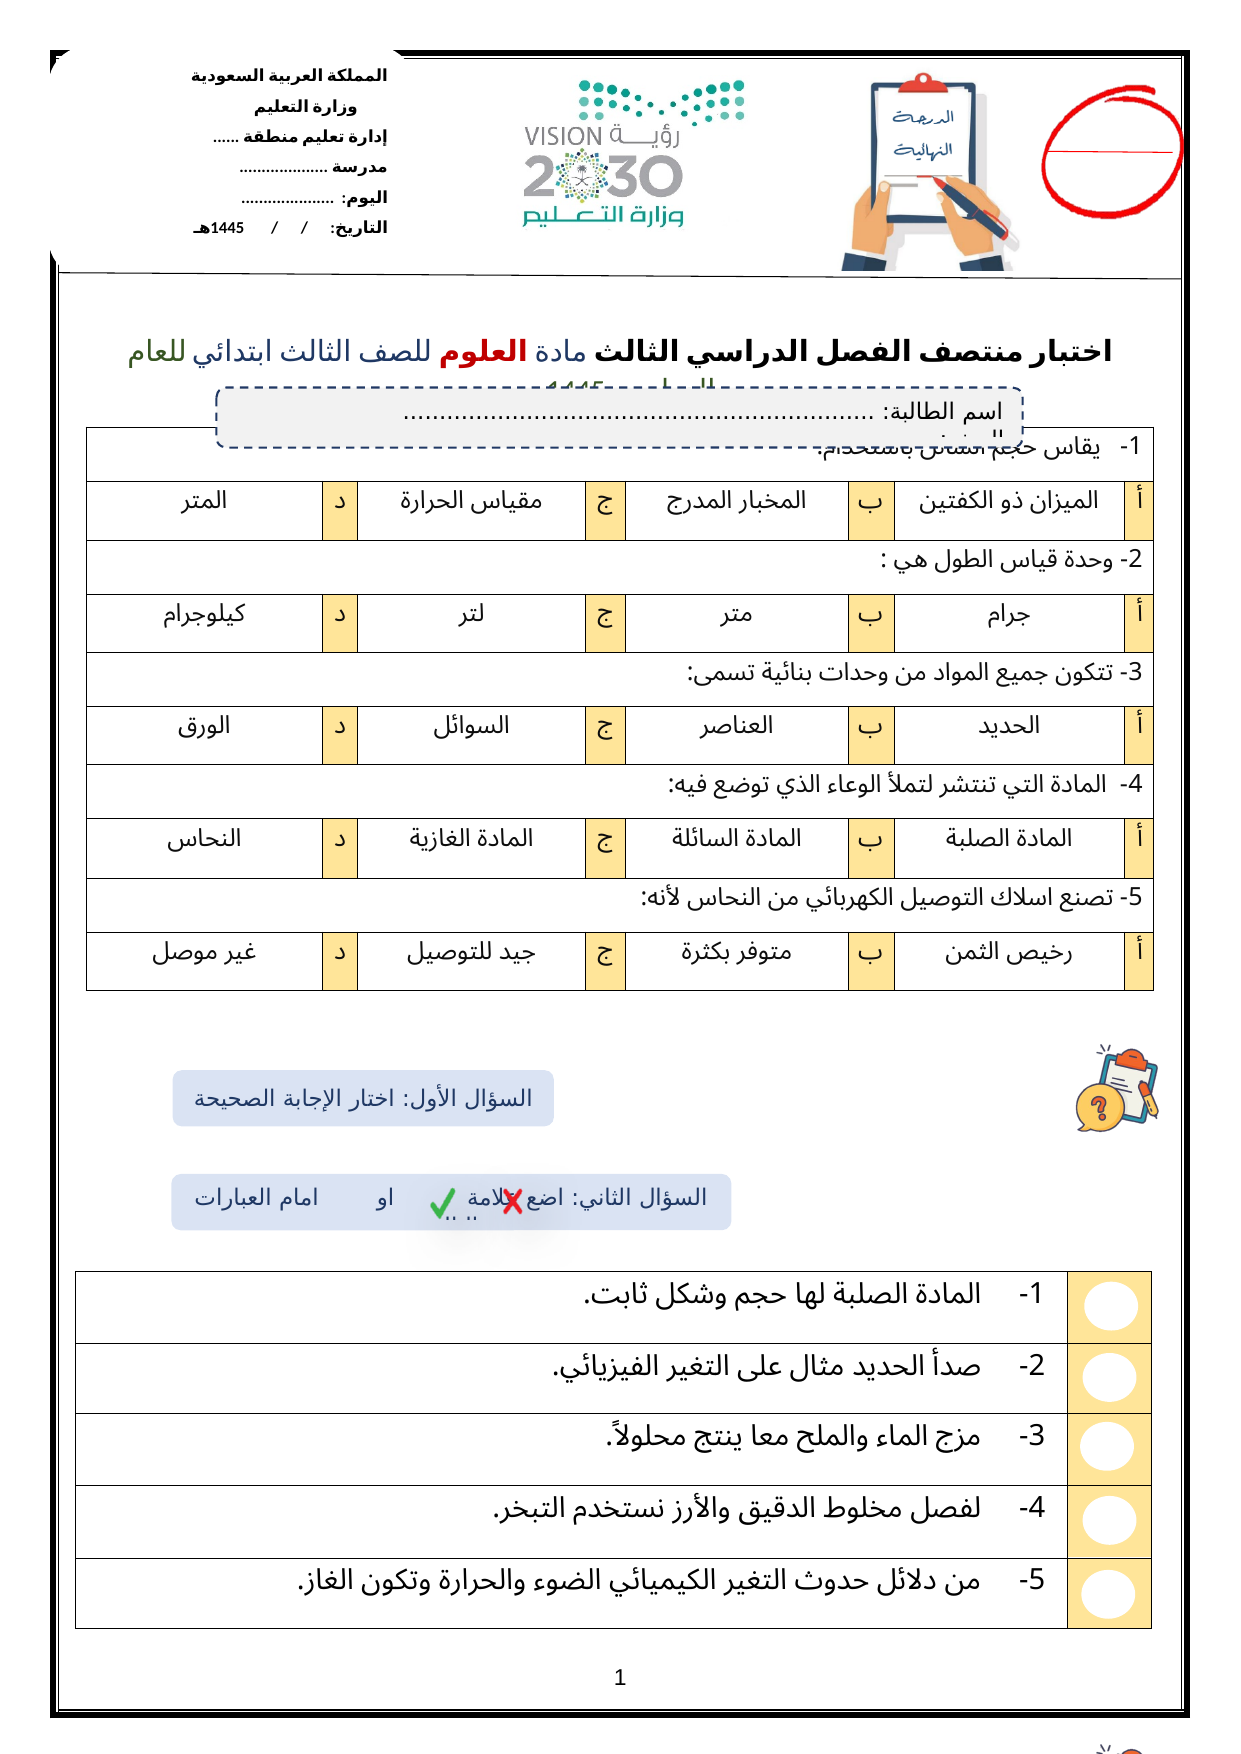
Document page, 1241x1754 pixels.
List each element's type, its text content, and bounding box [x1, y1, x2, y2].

table_header المادة الصلبة لها حجم وشكل ثابت. [76, 1272, 1067, 1343]
table_cell ب [849, 707, 894, 764]
table_cell ج [586, 819, 625, 878]
table_cell ج [586, 595, 625, 652]
table_cell 3- تتكون جميع المواد من وحدات بنائية تسمى: [87, 653, 1153, 706]
table_cell د [323, 933, 357, 990]
picture [836, 67, 1022, 271]
table_cell 5- تصنع اسلاك التوصيل الكهربائي من النحاس لأنه: [87, 879, 1153, 932]
table_cell ب [849, 933, 894, 990]
table_cell متر [626, 595, 848, 652]
table_cell لتر [358, 595, 585, 652]
table_cell أ [1125, 707, 1153, 764]
table_cell مزج الماء والملح معا ينتج محلولاً. [76, 1414, 1067, 1485]
table_cell أ [1125, 933, 1153, 990]
table_cell المادة الغازية [358, 819, 585, 878]
table_cell جرام [895, 595, 1124, 652]
table_cell العناصر [626, 707, 848, 764]
table_header [1068, 1272, 1151, 1343]
table_cell المتر [87, 482, 322, 540]
table_cell الحديد [895, 707, 1124, 764]
table_cell النحاس [87, 819, 322, 878]
table_header 1- يقاس حجم السائل باستخدام: [87, 428, 1153, 481]
table_cell المادة الصلبة [895, 819, 1124, 878]
table_cell ج [586, 707, 625, 764]
table_cell غير موصل [87, 933, 322, 990]
table_cell ب [849, 482, 894, 540]
table_cell د [323, 595, 357, 652]
table_cell السوائل [358, 707, 585, 764]
picture [419, 1171, 466, 1234]
table_cell ب [849, 595, 894, 652]
table_cell لفصل مخلوط الدقيق والأرز نستخدم التبخر. [76, 1486, 1067, 1557]
picture [1063, 1740, 1166, 1754]
picture [515, 75, 750, 232]
table_cell ب [849, 819, 894, 878]
text اختبار منتصف الفصل الدراسي الثالث مادة العلوم للصف الثالث ابتدائي للعام الدراسي 1445 ه [75, 333, 1165, 407]
table_cell متوفر بكثرة [626, 933, 848, 990]
table_cell [1068, 1414, 1151, 1485]
table_cell ج [586, 933, 625, 990]
table_cell مقياس الحرارة [358, 482, 585, 540]
table_cell د [323, 707, 357, 764]
table_cell د [323, 482, 357, 540]
table_cell 2- وحدة قياس الطول هي : [87, 541, 1153, 594]
table_cell 4- المادة التي تنتشر لتملأ الوعاء الذي توضع فيه: [87, 765, 1153, 818]
table_cell د [323, 819, 357, 878]
table_cell [1068, 1344, 1151, 1413]
table_cell أ [1125, 595, 1153, 652]
picture [1063, 1040, 1166, 1138]
table_cell المخبار المدرج [626, 482, 848, 540]
table_cell الورق [87, 707, 322, 764]
table_cell كيلوجرام [87, 595, 322, 652]
picture [1035, 76, 1189, 229]
table_cell رخيص الثمن [895, 933, 1124, 990]
table_cell [1068, 1486, 1151, 1557]
table_cell الميزان ذو الكفتين [895, 482, 1124, 540]
table_cell [1068, 1559, 1151, 1628]
table_cell من دلائل حدوث التغير الكيميائي الضوء والحرارة وتكون الغاز. [76, 1559, 1067, 1628]
table_cell جيد للتوصيل [358, 933, 585, 990]
table_cell أ [1125, 482, 1153, 540]
table_cell ج [586, 482, 625, 540]
picture [494, 1176, 531, 1226]
table_cell صدأ الحديد مثال على التغير الفيزيائي. [76, 1344, 1067, 1413]
table_cell أ [1125, 819, 1153, 878]
table_cell المادة السائلة [626, 819, 848, 878]
